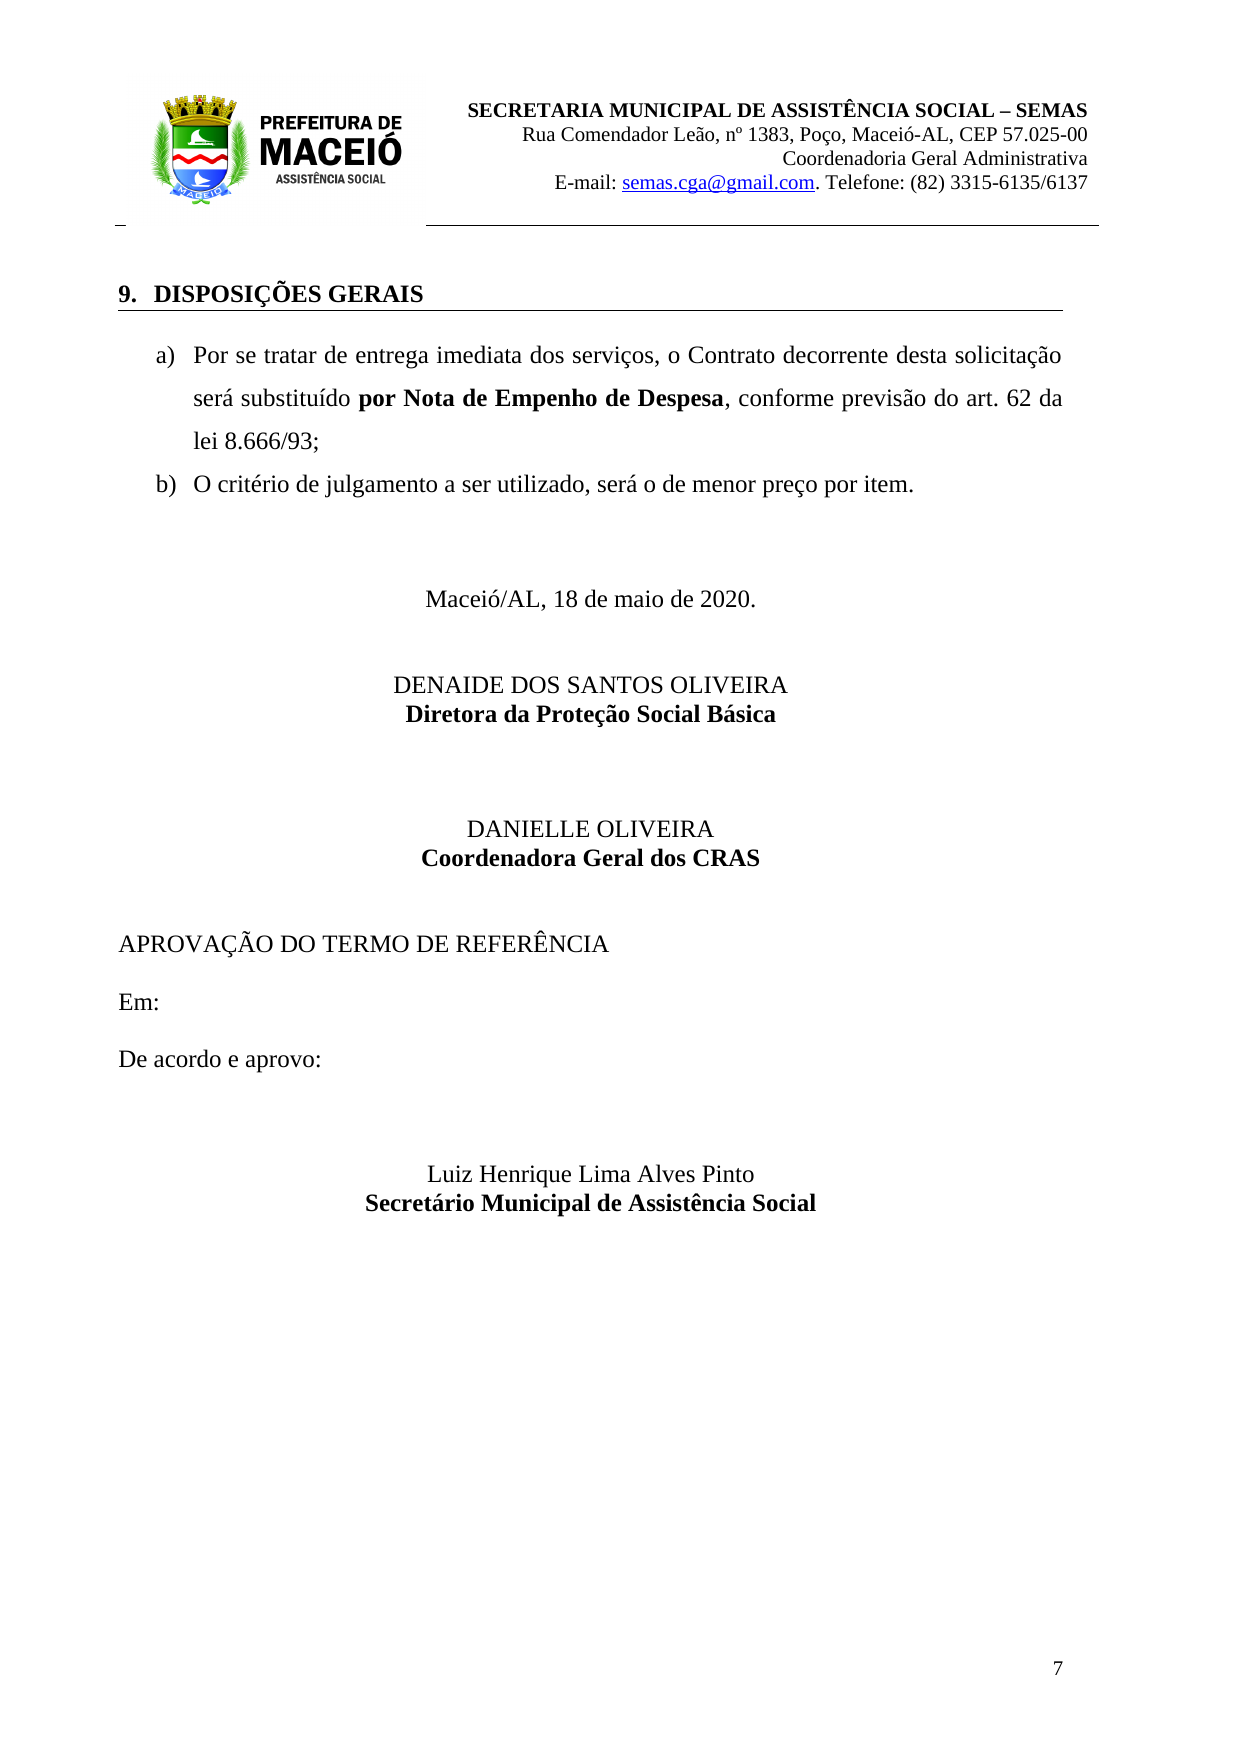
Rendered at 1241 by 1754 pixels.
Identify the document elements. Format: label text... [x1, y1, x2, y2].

text Luiz Henrique Lima Alves Pinto [118, 1159, 1063, 1188]
list DISPOSIÇÕES GERAIS [118, 279, 1063, 310]
text DANIELLE OLIVEIRA [118, 814, 1063, 843]
text Diretora da Proteção Social Básica [118, 699, 1063, 728]
text De acordo e aprovo: [118, 1044, 1063, 1073]
text Em: [118, 987, 1063, 1016]
text DENAIDE DOS SANTOS OLIVEIRA [118, 671, 1063, 699]
picture [125, 73, 426, 226]
list Por se tratar de entrega imediata dos serviços, o Contrato decorrente desta solicitação será substituído por Nota de Empenho de Despesa, conforme previsão do art. 62 da lei 8.666/93; [156, 340, 1063, 455]
text Maceió/AL, 18 de maio de 2020. [118, 584, 1063, 613]
text Secretário Municipal de Assistência Social [118, 1188, 1063, 1217]
text APROVAÇÃO DO TERMO DE REFERÊNCIA [118, 929, 1063, 958]
list O critério de julgamento a ser utilizado, será o de menor preço por item. [156, 469, 1063, 498]
text Coordenadora Geral dos CRAS [118, 843, 1063, 872]
